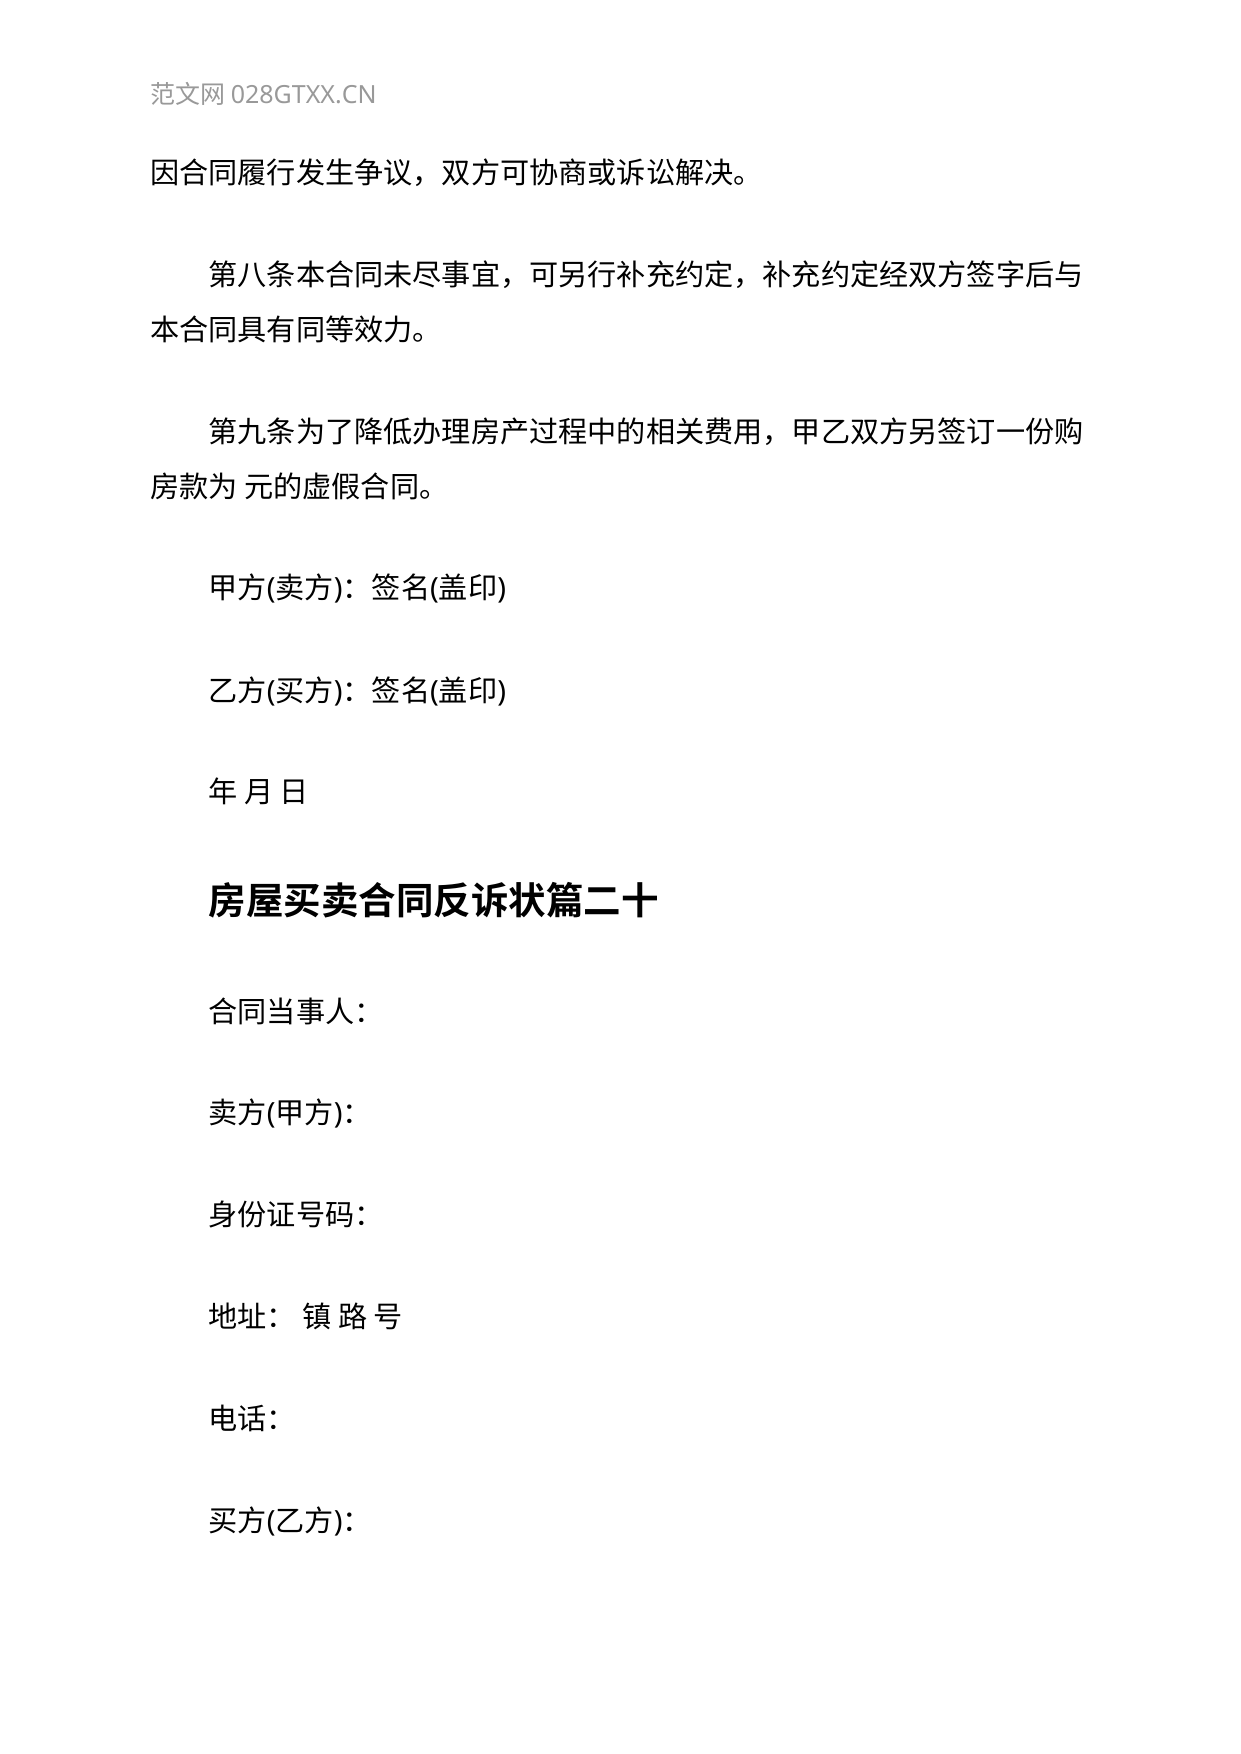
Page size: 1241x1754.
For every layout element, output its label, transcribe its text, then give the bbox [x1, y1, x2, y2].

text 合同当事人： [150, 988, 1090, 1031]
text 第八条本合同未尽事宜，可另行补充约定，补充约定经双方签字后与本合同具有同等效力。 [150, 252, 1090, 349]
text 电话： [150, 1396, 1090, 1438]
text 乙方(买方)：签名(盖印) [150, 667, 1090, 709]
text 买方(乙方)： [150, 1497, 1090, 1540]
text 甲方(卖方)：签名(盖印) [150, 565, 1090, 607]
text 身份证号码： [150, 1192, 1090, 1234]
text 房屋买卖合同反诉状篇二十 [150, 871, 1090, 925]
text 地址： 镇 路 号 [150, 1294, 1090, 1336]
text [150, 150, 1090, 192]
text 第九条为了降低办理房产过程中的相关费用，甲乙双方另签订一份购房款为 元的虚假合同。 [150, 408, 1090, 506]
text 卖方(甲方)： [150, 1090, 1090, 1132]
text 年 月 日 [150, 769, 1090, 811]
